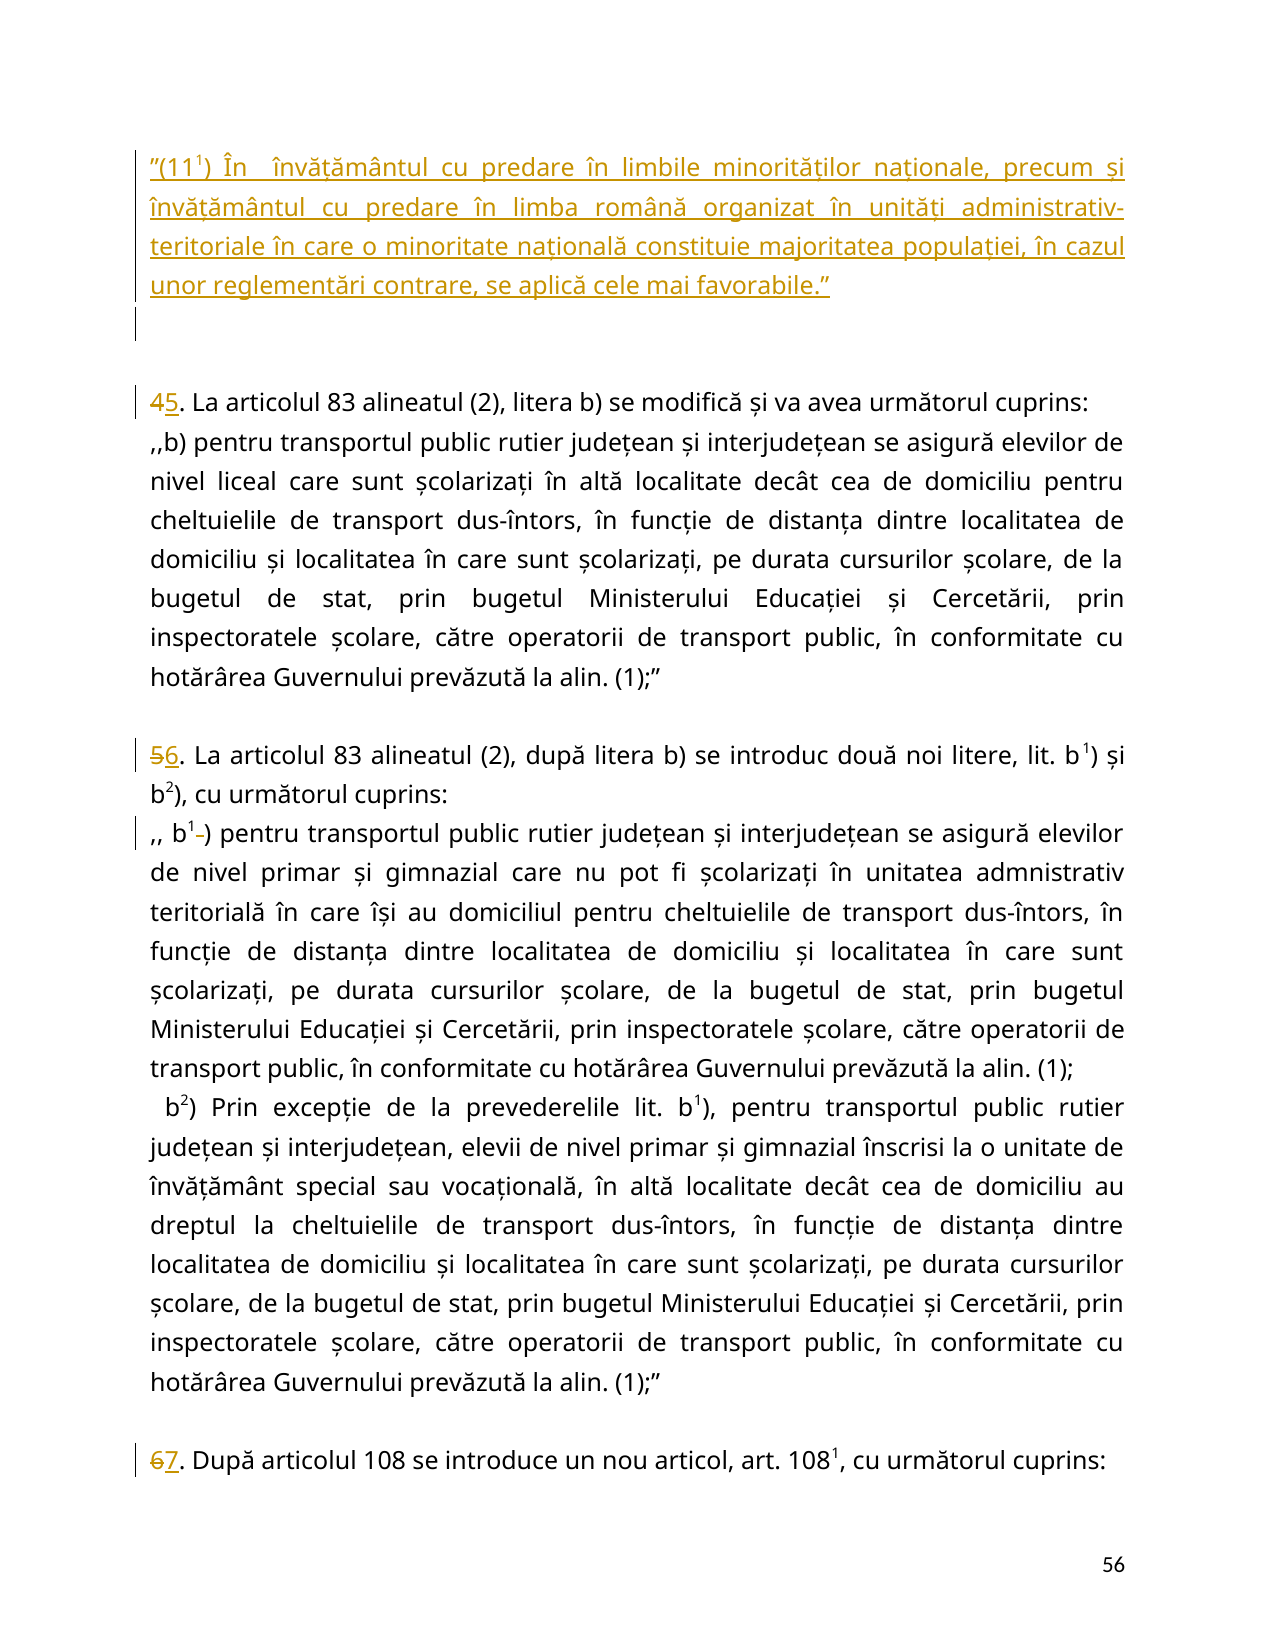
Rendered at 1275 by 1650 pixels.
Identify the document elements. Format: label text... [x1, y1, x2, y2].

text . După articolul 108 se introduce un nou articol, art. 1081, cu următorul cuprins: [150, 1442, 1125, 1477]
text . La articolul 83 alineatul (2), litera b) se modifică și va avea următorul cuprins: [150, 385, 1125, 419]
text b2) Prin excepție de la prevederelile lit. b1), pentru transportul public rutier judeţean şi interjudeţean, elevii de nivel primar și gimnazial înscrisi la o unitate de învățământ special sau vocațională, în altă localitate decât cea de domiciliu au dreptul la cheltuielile de transport dus-întors, în funcţie de distanţa dintre localitatea de domiciliu şi localitatea în care sunt şcolarizaţi, pe durata cursurilor şcolare, de la bugetul de stat, prin bugetul Ministerului Educaţiei și Cercetării, prin inspectoratele școlare, către operatorii de transport public, în conformitate cu hotărârea Guvernului prevăzută la alin. (1);” [150, 1090, 1125, 1398]
text ,, b1) pentru transportul public rutier judeţean şi interjudeţean se asigură elevilor de nivel primar și gimnazial care nu pot fi școlarizați în unitatea admnistrativ teritorială în care își au domiciliul pentru cheltuielile de transport dus-întors, în funcţie de distanţa dintre localitatea de domiciliu şi localitatea în care sunt şcolarizaţi, pe durata cursurilor şcolare, de la bugetul de stat, prin bugetul Ministerului Educaţiei și Cercetării, prin inspectoratele școlare, către operatorii de transport public, în conformitate cu hotărârea Guvernului prevăzută la alin. (1); [150, 816, 1125, 1085]
text ,,b) pentru transportul public rutier judeţean şi interjudeţean se asigură elevilor de nivel liceal care sunt şcolarizaţi în altă localitate decât cea de domiciliu pentru cheltuielile de transport dus-întors, în funcţie de distanţa dintre localitatea de domiciliu şi localitatea în care sunt şcolarizaţi, pe durata cursurilor şcolare, de la bugetul de stat, prin bugetul Ministerului Educaţiei și Cercetării, prin inspectoratele școlare, către operatorii de transport public, în conformitate cu hotărârea Guvernului prevăzută la alin. (1);” [150, 424, 1125, 693]
text . La articolul 83 alineatul (2), după litera b) se introduc două noi litere, lit. b1) și b2), cu următorul cuprins: [150, 737, 1125, 811]
